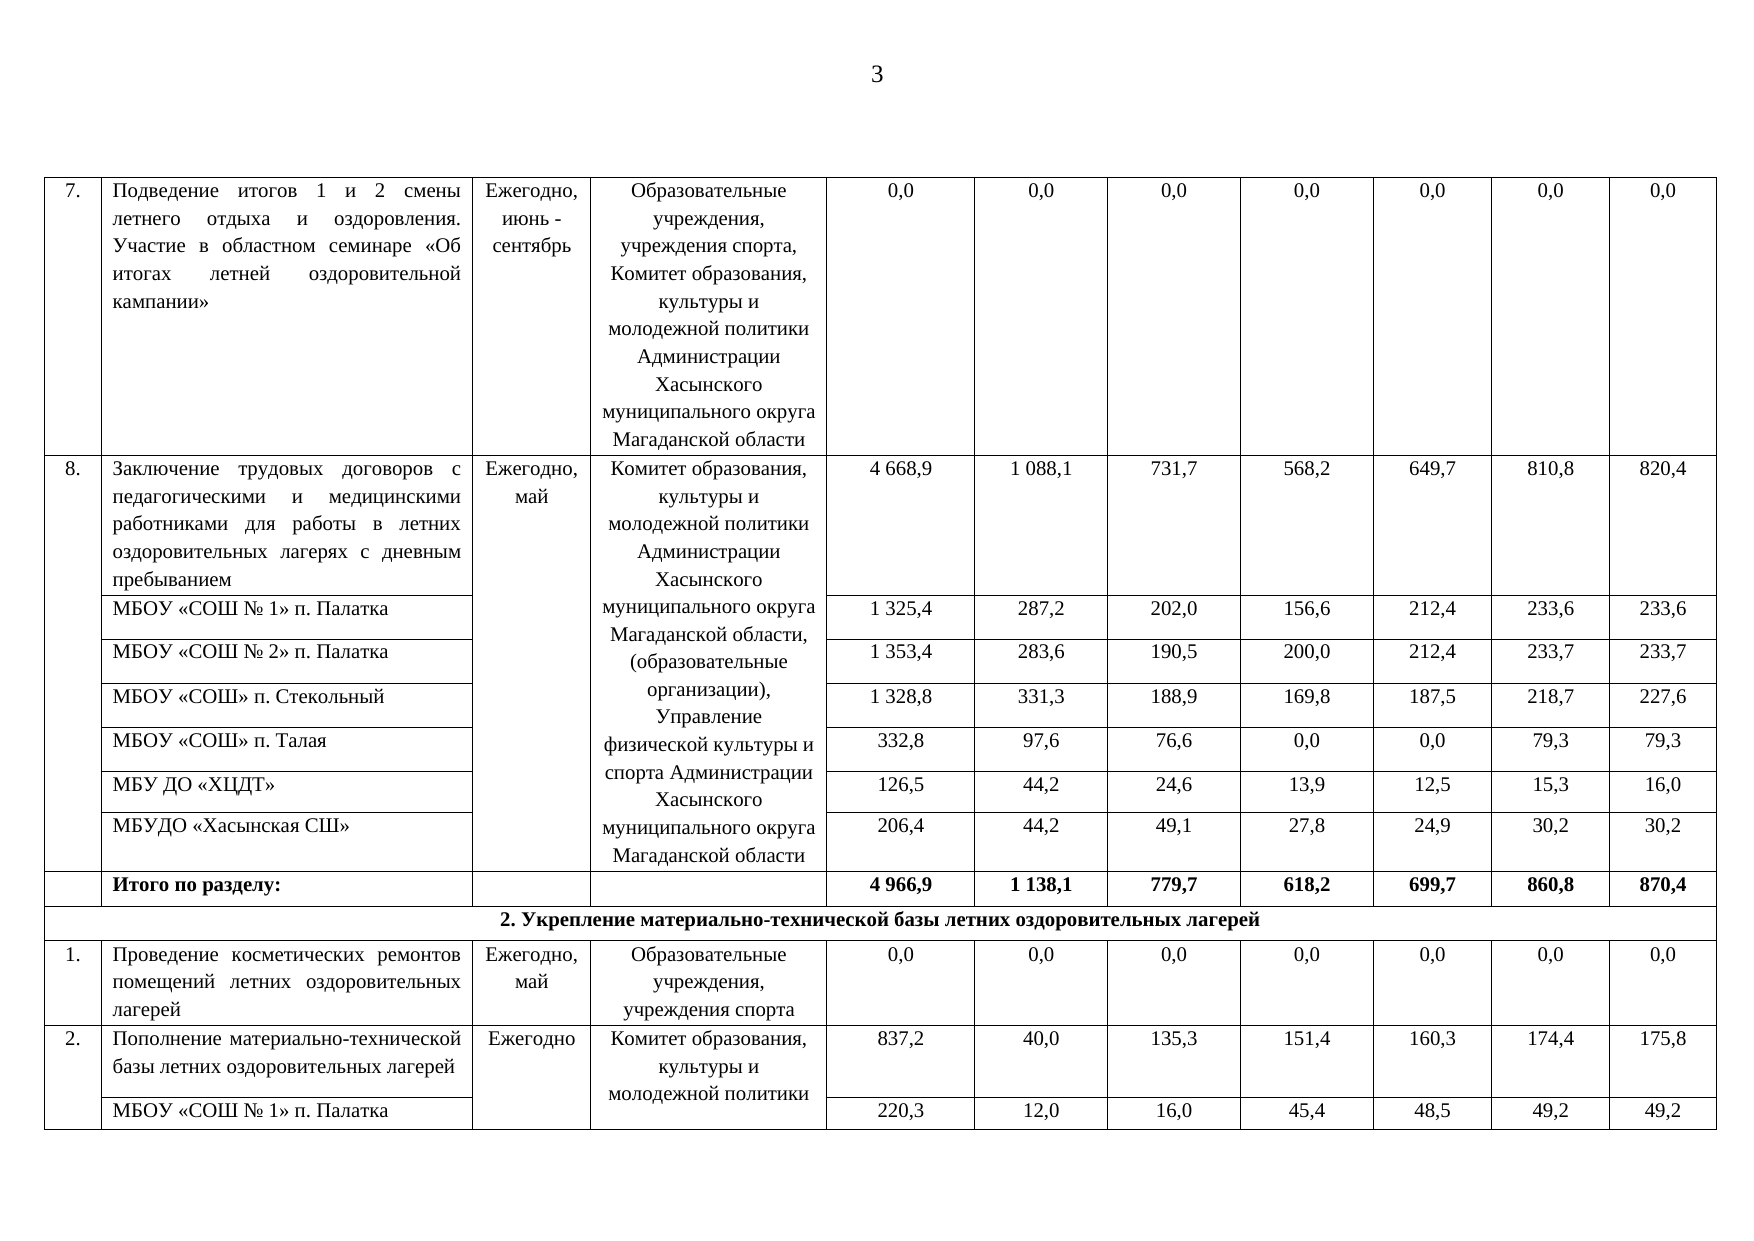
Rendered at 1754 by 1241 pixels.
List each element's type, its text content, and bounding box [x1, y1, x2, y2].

table_cell 206,4 [827, 813, 974, 871]
table_cell 233,6 [1610, 596, 1716, 638]
table_cell 45,4 [1241, 1098, 1373, 1128]
table_cell 0,0 [975, 941, 1107, 1025]
table_cell 779,7 [1108, 872, 1240, 906]
table_cell 15,3 [1492, 772, 1609, 812]
table_cell 175,8 [1610, 1026, 1716, 1097]
table_cell 48,5 [1374, 1098, 1491, 1128]
table_cell 332,8 [827, 728, 974, 771]
table_cell 699,7 [1374, 872, 1491, 906]
table_cell 187,5 [1374, 684, 1491, 727]
table_cell [473, 872, 590, 906]
table_cell Заключение трудовых договоров с педагогическими и медицинскими работниками для работы в летних оздоровительных лагерях с дневным пребыванием [102, 456, 472, 595]
table_cell 0,0 [1492, 941, 1609, 1025]
table_cell 1 353,4 [827, 640, 974, 683]
table_cell 0,0 [1241, 941, 1373, 1025]
table_cell 49,2 [1610, 1098, 1716, 1128]
table_cell 44,2 [975, 772, 1107, 812]
table_cell 30,2 [1492, 813, 1609, 871]
table_cell 27,8 [1241, 813, 1373, 871]
table_cell 12,5 [1374, 772, 1491, 812]
table_cell 860,8 [1492, 872, 1609, 906]
table_cell 0,0 [1492, 178, 1609, 455]
table_cell 0,0 [1610, 178, 1716, 455]
table_cell 169,8 [1241, 684, 1373, 727]
table_cell 0,0 [1374, 728, 1491, 771]
table_cell Итого по разделу: [102, 872, 472, 906]
table_cell 810,8 [1492, 456, 1609, 595]
table_cell 0,0 [1108, 941, 1240, 1025]
table_cell 24,9 [1374, 813, 1491, 871]
table_cell 0,0 [1610, 941, 1716, 1025]
table_cell 227,6 [1610, 684, 1716, 727]
table_cell 76,6 [1108, 728, 1240, 771]
table_cell 79,3 [1610, 728, 1716, 771]
table_cell 1 088,1 [975, 456, 1107, 595]
table_cell 212,4 [1374, 596, 1491, 638]
table_cell 0,0 [1241, 728, 1373, 771]
table_cell 0,0 [1108, 178, 1240, 455]
table_cell МБОУ «СОШ» п. Талая [102, 728, 472, 771]
table_cell 16,0 [1610, 772, 1716, 812]
table_cell 649,7 [1374, 456, 1491, 595]
table_cell 2. Укрепление материально-технической базы летних оздоровительных лагерей [45, 907, 1716, 940]
table_cell 174,4 [1492, 1026, 1609, 1097]
table_cell 1. [45, 941, 101, 1025]
table_cell 151,4 [1241, 1026, 1373, 1097]
table_cell 202,0 [1108, 596, 1240, 638]
table_cell 1 138,1 [975, 872, 1107, 906]
table_cell 568,2 [1241, 456, 1373, 595]
table_cell 126,5 [827, 772, 974, 812]
table_cell Образовательные учреждения, учреждения спорта [591, 941, 826, 1025]
table_cell 0,0 [1374, 178, 1491, 455]
table_cell МБУ ДО «ХЦДТ» [102, 772, 472, 812]
table_cell 1 325,4 [827, 596, 974, 638]
table_cell 7. [45, 178, 101, 455]
table_cell МБОУ «СОШ № 1» п. Палатка [102, 1098, 472, 1128]
table_cell [45, 872, 101, 906]
table_cell 49,2 [1492, 1098, 1609, 1128]
table_cell Ежегодно, май [473, 941, 590, 1025]
table_cell 731,7 [1108, 456, 1240, 595]
table_cell 12,0 [975, 1098, 1107, 1128]
table_cell [591, 872, 826, 906]
table_cell Пополнение материально-технической базы летних оздоровительных лагерей [102, 1026, 472, 1097]
table_cell Комитет образования, культуры и молодежной политики Администрации Хасынского муниципального округа Магаданской области, (образовательные организации), Управление физической культуры и спорта Администрации Хасынского муниципального округа Магаданской области [591, 1026, 826, 1128]
table_cell 218,7 [1492, 684, 1609, 727]
table_cell Ежегодно, июнь - сентябрь [473, 178, 590, 455]
table_cell 0,0 [827, 941, 974, 1025]
table_cell 0,0 [1374, 941, 1491, 1025]
table_cell МБУДО «Хасынская СШ» [102, 813, 472, 871]
table_cell 79,3 [1492, 728, 1609, 771]
table_cell 49,1 [1108, 813, 1240, 871]
table_cell 283,6 [975, 640, 1107, 683]
table_cell Подведение итогов 1 и 2 смены летнего отдыха и оздоровления. Участие в областном семинаре «Об итогах летней оздоровительной кампании» [102, 178, 472, 455]
table_cell 2. [45, 1026, 101, 1128]
table_cell 1 328,8 [827, 684, 974, 727]
table_cell 0,0 [1241, 178, 1373, 455]
table_cell 233,7 [1610, 640, 1716, 683]
table_cell 4 668,9 [827, 456, 974, 595]
table_cell Комитет образования, культуры и молодежной политики Администрации Хасынского муниципального округа Магаданской области, (образовательные организации), Управление физической культуры и спорта Администрации Хасынского муниципального округа Магаданской области [591, 456, 826, 871]
table_cell Образовательные учреждения, учреждения спорта, Комитет образования, культуры и молодежной политики Администрации Хасынского муниципального округа Магаданской области [591, 178, 826, 455]
table_cell 188,9 [1108, 684, 1240, 727]
table_cell 870,4 [1610, 872, 1716, 906]
table_cell 233,7 [1492, 640, 1609, 683]
table_cell 287,2 [975, 596, 1107, 638]
table_cell 331,3 [975, 684, 1107, 727]
table_cell МБОУ «СОШ № 2» п. Палатка [102, 640, 472, 683]
table_cell 618,2 [1241, 872, 1373, 906]
table_cell 24,6 [1108, 772, 1240, 812]
table_cell 190,5 [1108, 640, 1240, 683]
table_cell 44,2 [975, 813, 1107, 871]
table_cell 0,0 [827, 178, 974, 455]
table_cell 156,6 [1241, 596, 1373, 638]
table_cell Ежегодно [473, 1026, 590, 1128]
table_cell Проведение косметических ремонтов помещений летних оздоровительных лагерей [102, 941, 472, 1025]
table_cell Ежегодно, май [473, 456, 590, 871]
table_cell 16,0 [1108, 1098, 1240, 1128]
table_cell 40,0 [975, 1026, 1107, 1097]
table_cell 160,3 [1374, 1026, 1491, 1097]
table_cell 0,0 [975, 178, 1107, 455]
table_cell 4 966,9 [827, 872, 974, 906]
table_cell 135,3 [1108, 1026, 1240, 1097]
table_cell 200,0 [1241, 640, 1373, 683]
table_cell 220,3 [827, 1098, 974, 1128]
table_cell 233,6 [1492, 596, 1609, 638]
table_cell МБОУ «СОШ» п. Стекольный [102, 684, 472, 727]
table_cell 13,9 [1241, 772, 1373, 812]
table_cell 8. [45, 456, 101, 871]
table_cell 30,2 [1610, 813, 1716, 871]
table_cell 97,6 [975, 728, 1107, 771]
table_cell 837,2 [827, 1026, 974, 1097]
table_cell 212,4 [1374, 640, 1491, 683]
table_cell МБОУ «СОШ № 1» п. Палатка [102, 596, 472, 638]
table_cell 820,4 [1610, 456, 1716, 595]
